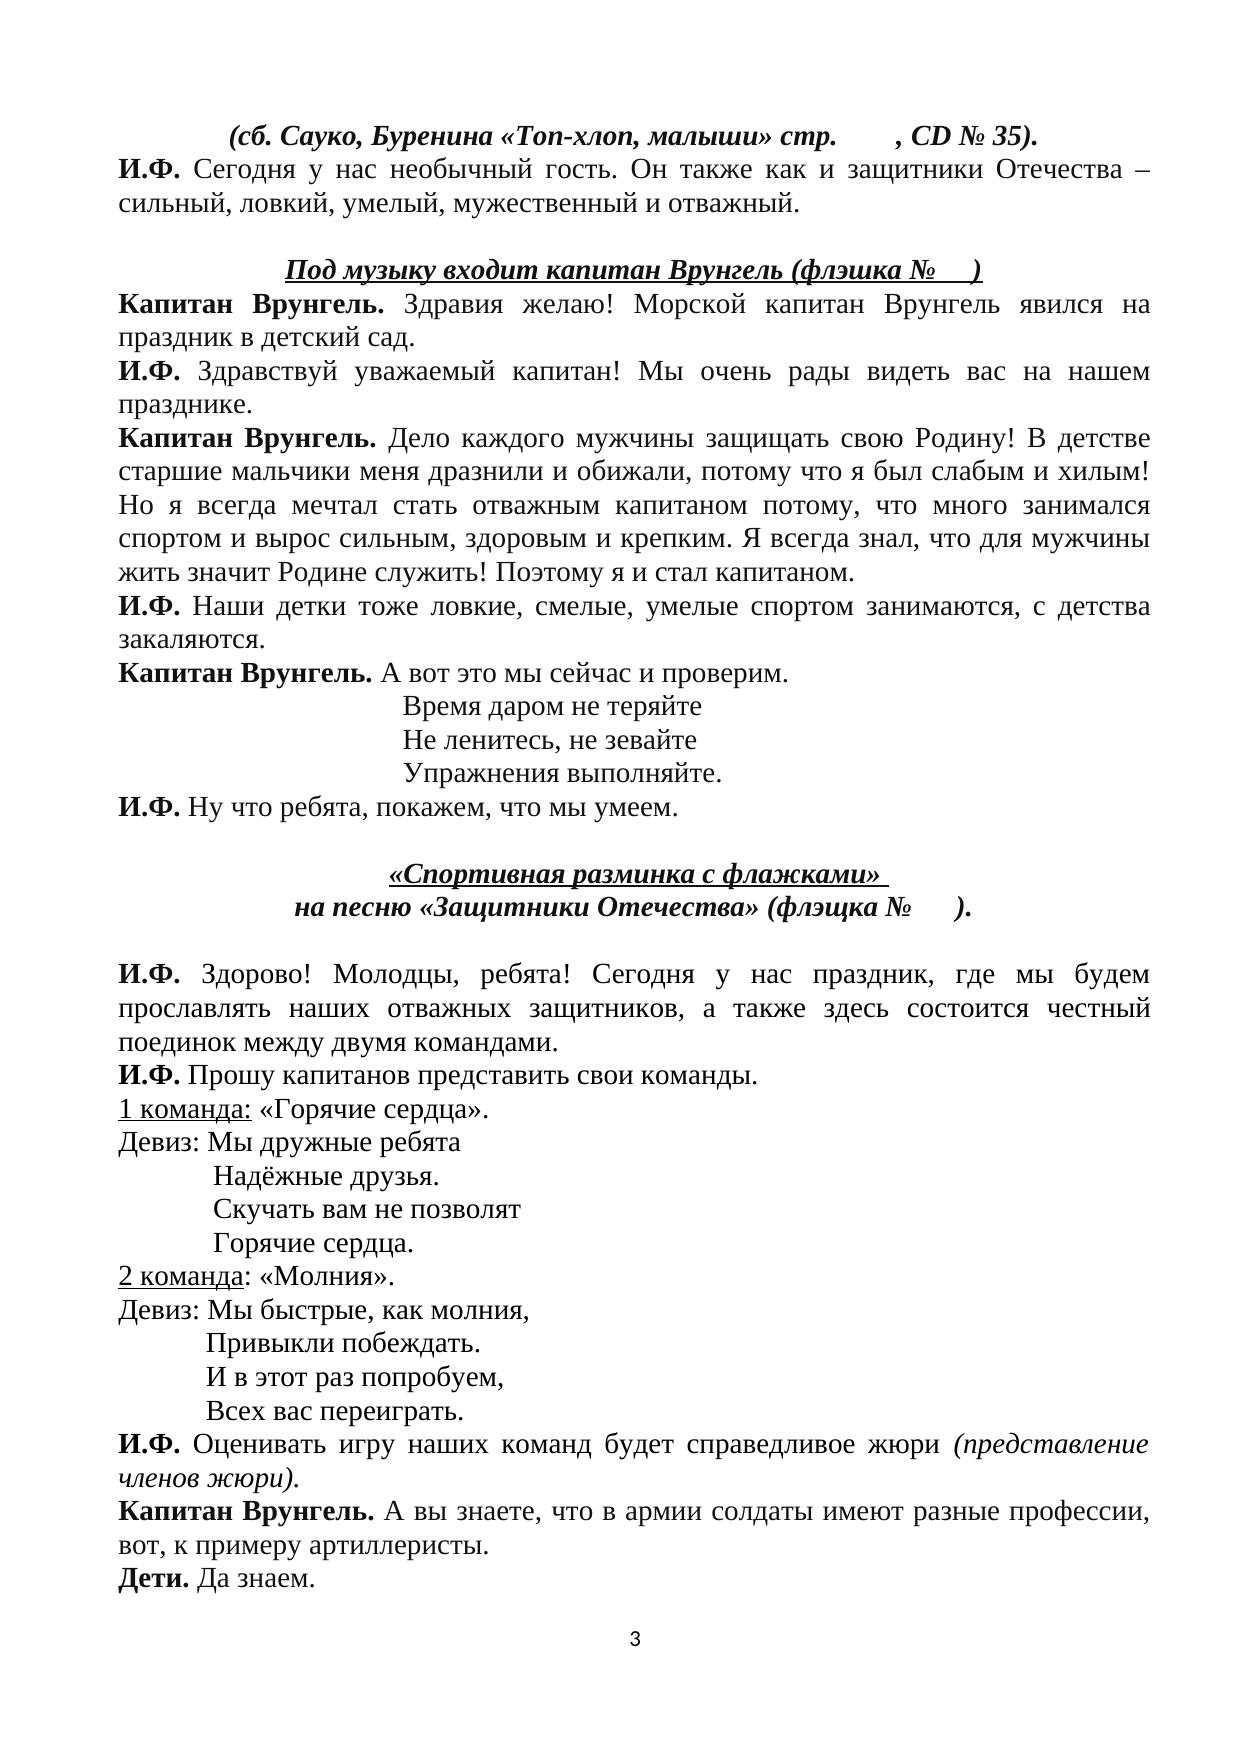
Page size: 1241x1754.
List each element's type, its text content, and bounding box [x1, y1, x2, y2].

text Капитан Врунгель. Дело каждого мужчины защищать свою Родину! В детстве старшие мальчики меня дразнили и обижали, потому что я был слабым и хилым! Но я всегда мечтал стать отважным капитаном потому, что много занимался спортом и вырос сильным, здоровым и крепким. Я всегда знал, что для мужчины жить значит Родине служить! Поэтому я и стал капитаном. [118, 420, 1152, 588]
text И.Ф. Ну что ребята, покажем, что мы умеем. [118, 789, 1152, 822]
text (сб. Сауко, Буренина «Топ-хлоп, малыши» стр. , CD № 35). [118, 118, 1152, 152]
text И.Ф. Наши детки тоже ловкие, смелые, умелые спортом занимаются, с детства закаляются. [118, 588, 1152, 655]
text Капитан Врунгель. А вот это мы сейчас и проверим. [118, 655, 1152, 688]
text Дети. Да знаем. [118, 1560, 1152, 1594]
text Упражнения выполняйте. [118, 755, 1152, 789]
text И.Ф. Здорово! Молодцы, ребята! Сегодня у нас праздник, где мы будем прославлять наших отважных защитников, а также здесь состоится честный поединок между двумя командами. [118, 957, 1152, 1057]
text «Спортивная разминка с флажками» [118, 856, 1152, 889]
text Девиз: Мы дружные ребята [118, 1124, 1152, 1158]
text И.Ф. Здравствуй уважаемый капитан! Мы очень рады видеть вас на нашем празднике. [118, 353, 1152, 420]
text Время даром не теряйте [118, 688, 1152, 722]
text Капитан Врунгель. Здравия желаю! Морской капитан Врунгель явился на праздник в детский сад. [118, 286, 1152, 353]
text на песню «Защитники Отечества» (флэщка № ). [118, 889, 1152, 923]
text Не ленитесь, не зевайте [118, 722, 1152, 755]
text И.Ф. Прошу капитанов представить свои команды. [118, 1057, 1152, 1091]
text 1 команда: «Горячие сердца». [118, 1091, 1152, 1124]
text Всех вас переиграть. [118, 1393, 1152, 1426]
text Скучать вам не позволят [118, 1191, 1152, 1225]
text Под музыку входит капитан Врунгель (флэшка № ) [118, 252, 1152, 286]
text Капитан Врунгель. А вы знаете, что в армии солдаты имеют разные профессии, вот, к примеру артиллеристы. [118, 1493, 1152, 1560]
text Привыкли побеждать. [118, 1326, 1152, 1359]
text И.Ф. Оценивать игру наших команд будет справедливое жюри (представление членов жюри). [118, 1426, 1152, 1493]
text И в этот раз попробуем, [118, 1359, 1152, 1393]
text Девиз: Мы быстрые, как молния, [118, 1292, 1152, 1326]
text И.Ф. Сегодня у нас необычный гость. Он также как и защитники Отечества –сильный, ловкий, умелый, мужественный и отважный. [118, 152, 1152, 219]
text 2 команда: «Молния». [118, 1258, 1152, 1292]
text Горячие сердца. [118, 1225, 1152, 1258]
text Надёжные друзья. [118, 1158, 1152, 1191]
